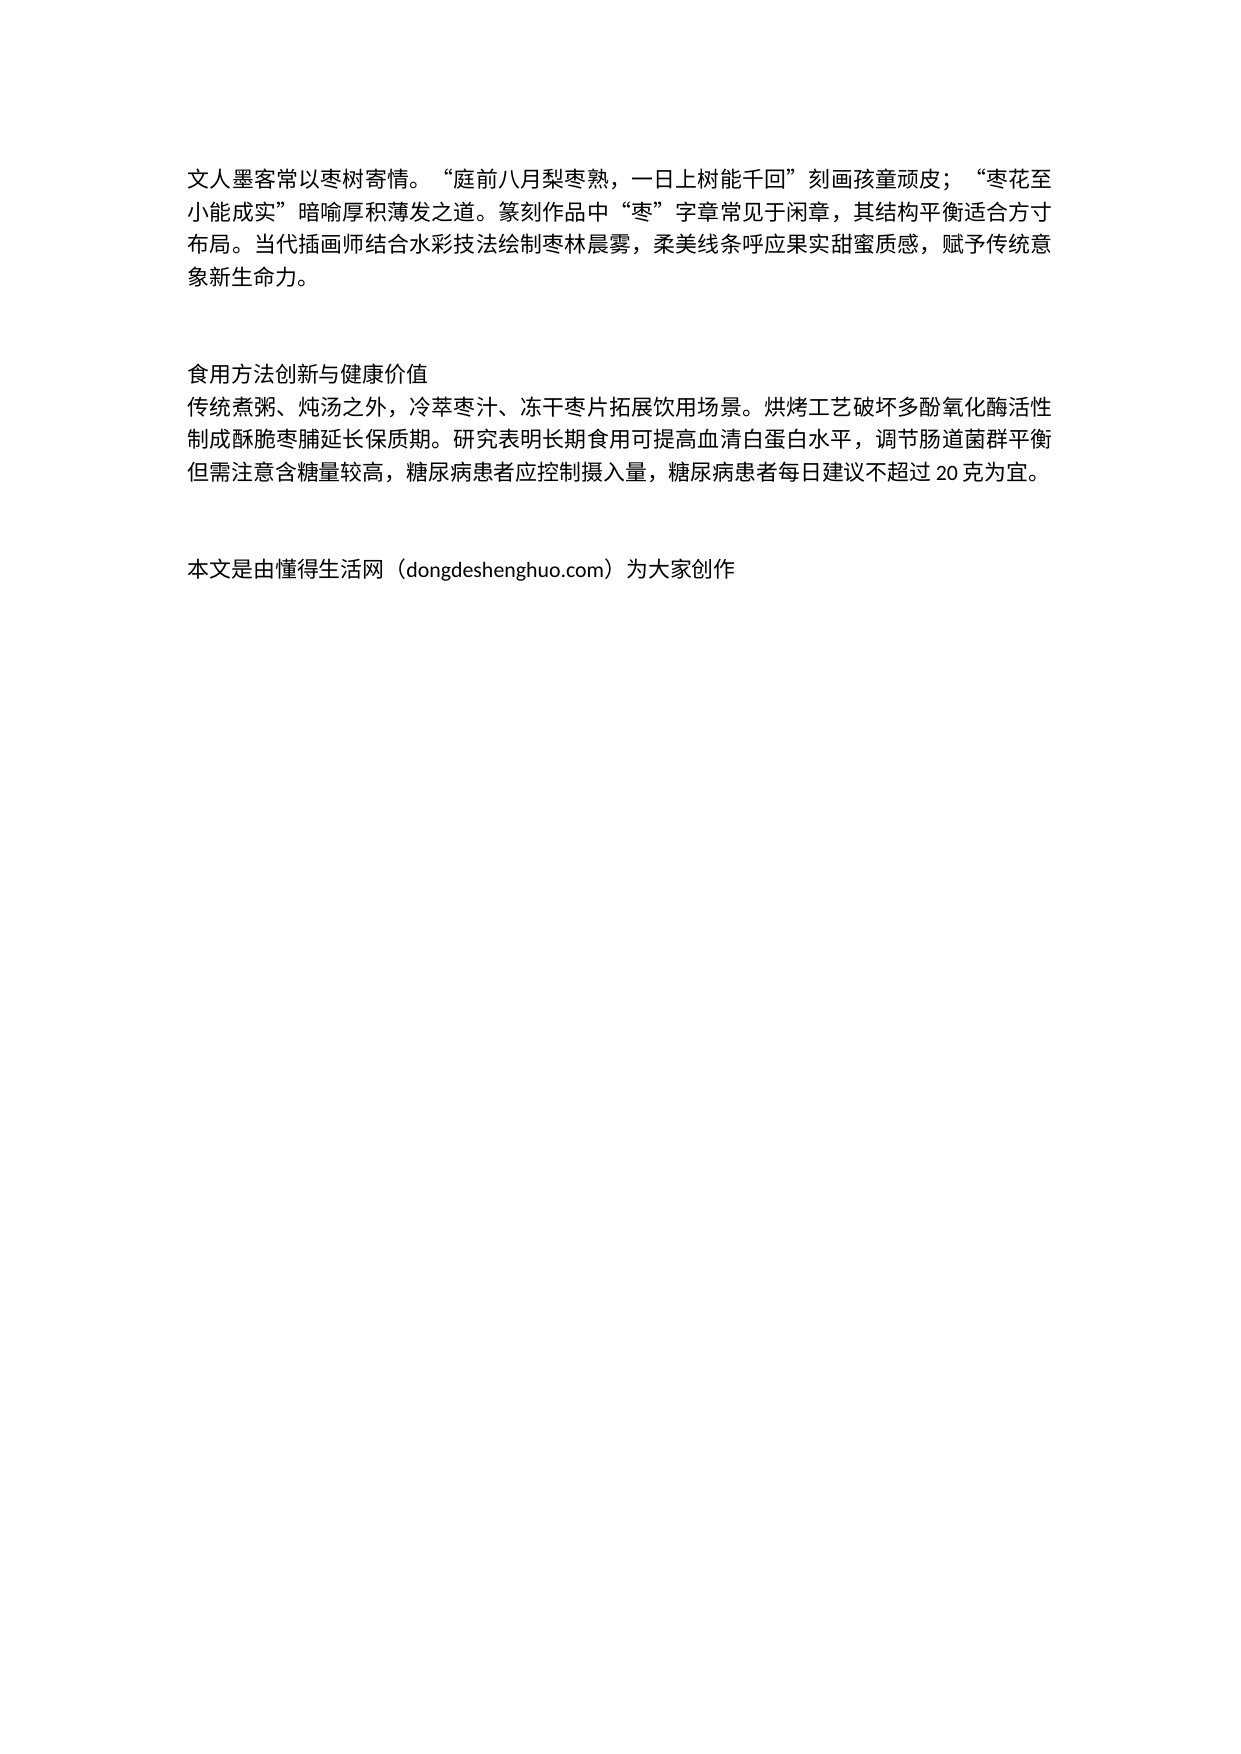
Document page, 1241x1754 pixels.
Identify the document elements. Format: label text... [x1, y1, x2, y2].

text 本文是由懂得生活网（dongdeshenghuo.com）为大家创作 [187, 552, 1053, 584]
text 文人墨客常以枣树寄情。“庭前八月梨枣熟，一日上树能千回”刻画孩童顽皮；“枣花至小能成实”暗喻厚积薄发之道。篆刻作品中“枣”字章常见于闲章，其结构平衡适合方寸布局。当代插画师结合水彩技法绘制枣林晨雾，柔美线条呼应果实甜蜜质感，赋予传统意象新生命力。 [187, 162, 1053, 292]
text 传统煮粥、炖汤之外，冷萃枣汁、冻干枣片拓展饮用场景。烘烤工艺破坏多酚氧化酶活性，制成酥脆枣脯延长保质期。研究表明长期食用可提高血清白蛋白水平，调节肠道菌群平衡。但需注意含糖量较高，糖尿病患者应控制摄入量，糖尿病患者每日建议不超过20克为宜。 [187, 389, 1053, 487]
text 食用方法创新与健康价值 [187, 357, 1053, 389]
